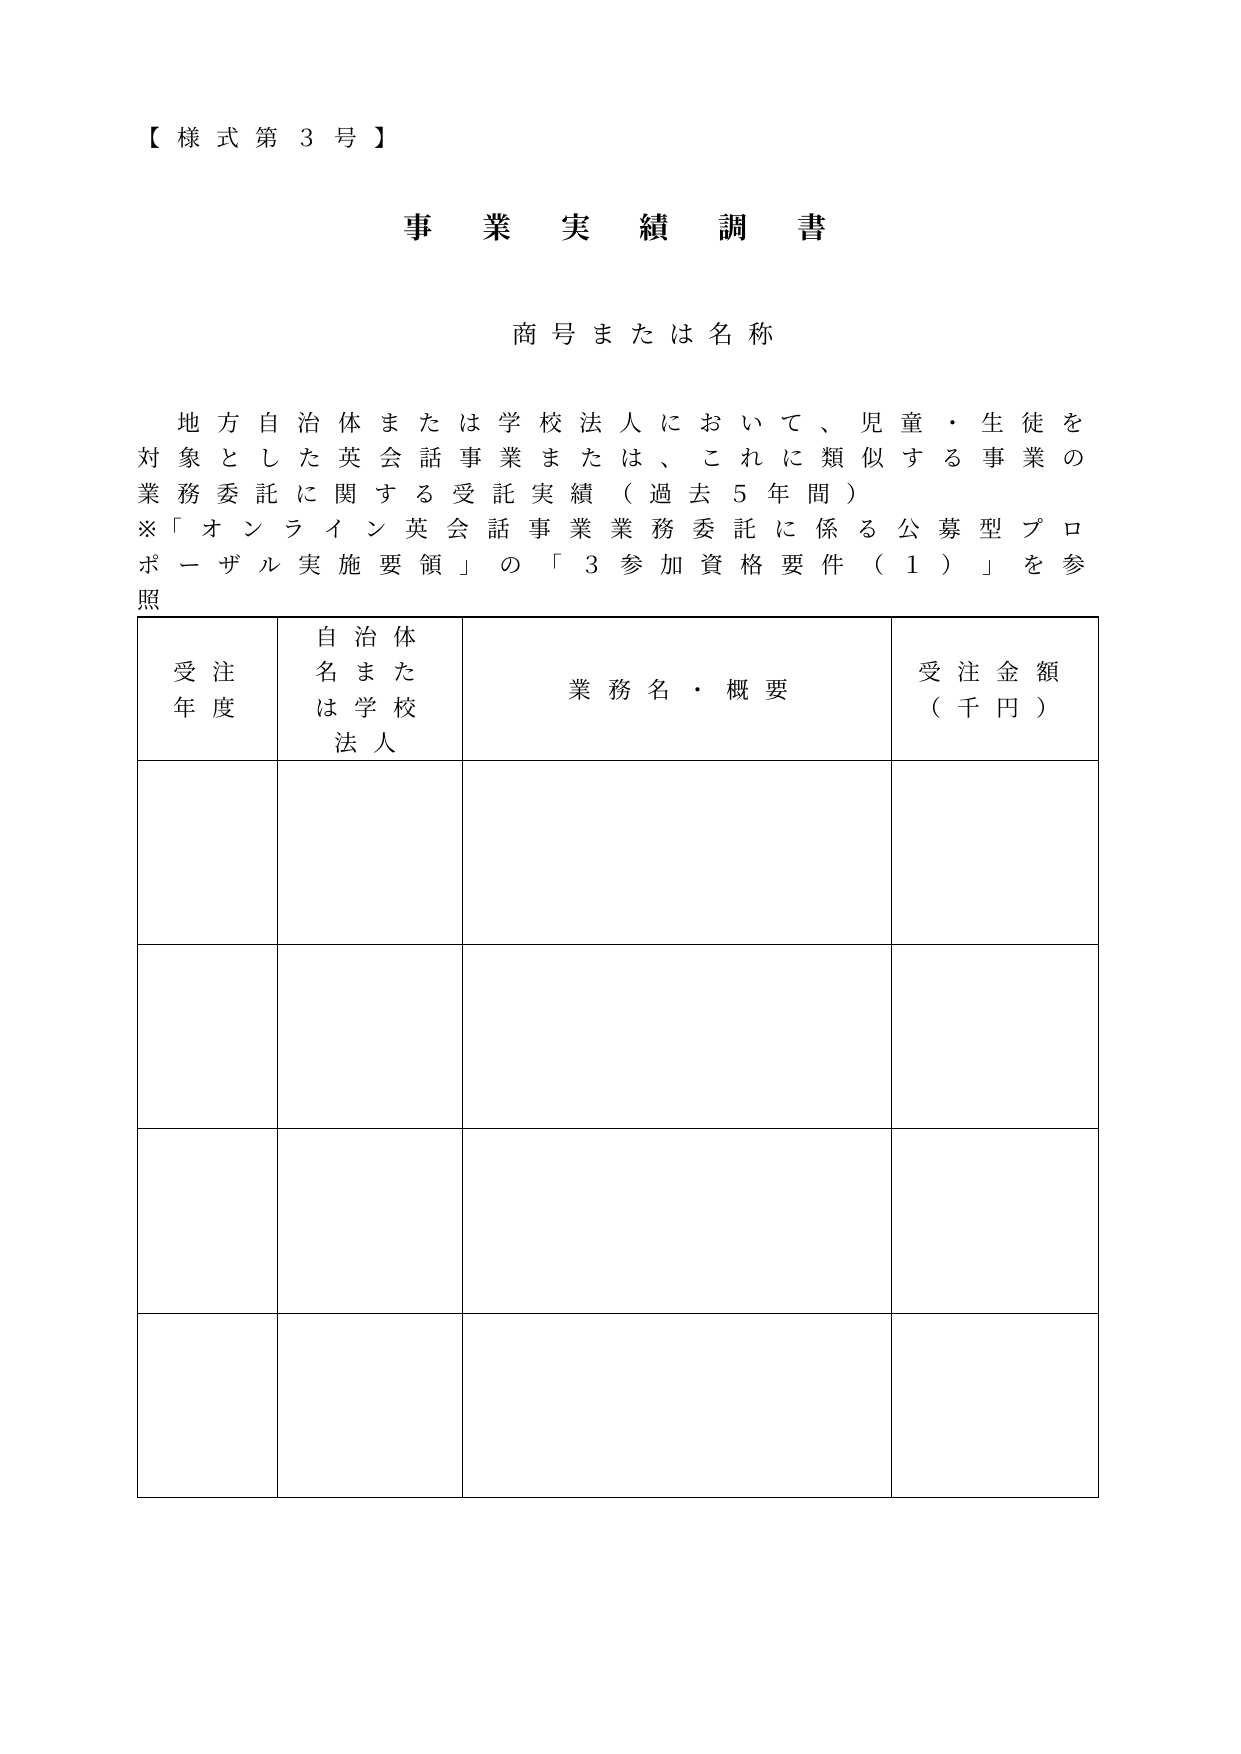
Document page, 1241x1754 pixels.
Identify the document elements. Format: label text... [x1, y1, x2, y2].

table_cell [138, 761, 277, 944]
table_header 受注年度 [138, 618, 277, 759]
table_cell [138, 1314, 277, 1497]
text 事 業 実 績 調 書 [138, 190, 1102, 261]
table_cell [278, 945, 462, 1128]
table_cell [138, 1129, 277, 1313]
table_cell [138, 945, 277, 1128]
table_cell [892, 1129, 1098, 1313]
table_cell [892, 945, 1098, 1128]
table_cell [892, 1314, 1098, 1497]
table_cell [463, 761, 891, 944]
table_cell [278, 1314, 462, 1497]
table_cell [278, 761, 462, 944]
table_header 自治体名または学校法人 [278, 618, 462, 759]
table_cell [463, 945, 891, 1128]
table_cell [463, 1129, 891, 1313]
text 商号または名称 [138, 297, 1102, 368]
text ※「オンライン英会話事業業務委託に係る公募型プロポーザル実施要領」の「３参加資格要件（１）」を参照 [138, 510, 1102, 616]
text 地方自治体または学校法人において、児童・生徒を対象とした英会話事業または、これに類似する事業の業務委託に関する受託実績（過去５年間） [138, 403, 1102, 510]
text 【様式第３号】 [138, 119, 1102, 155]
table_header 受注金額（千円） [892, 618, 1098, 759]
table_cell [278, 1129, 462, 1313]
table_cell [892, 761, 1098, 944]
table_cell [463, 1314, 891, 1497]
table_header 業務名・概要 [463, 618, 891, 759]
